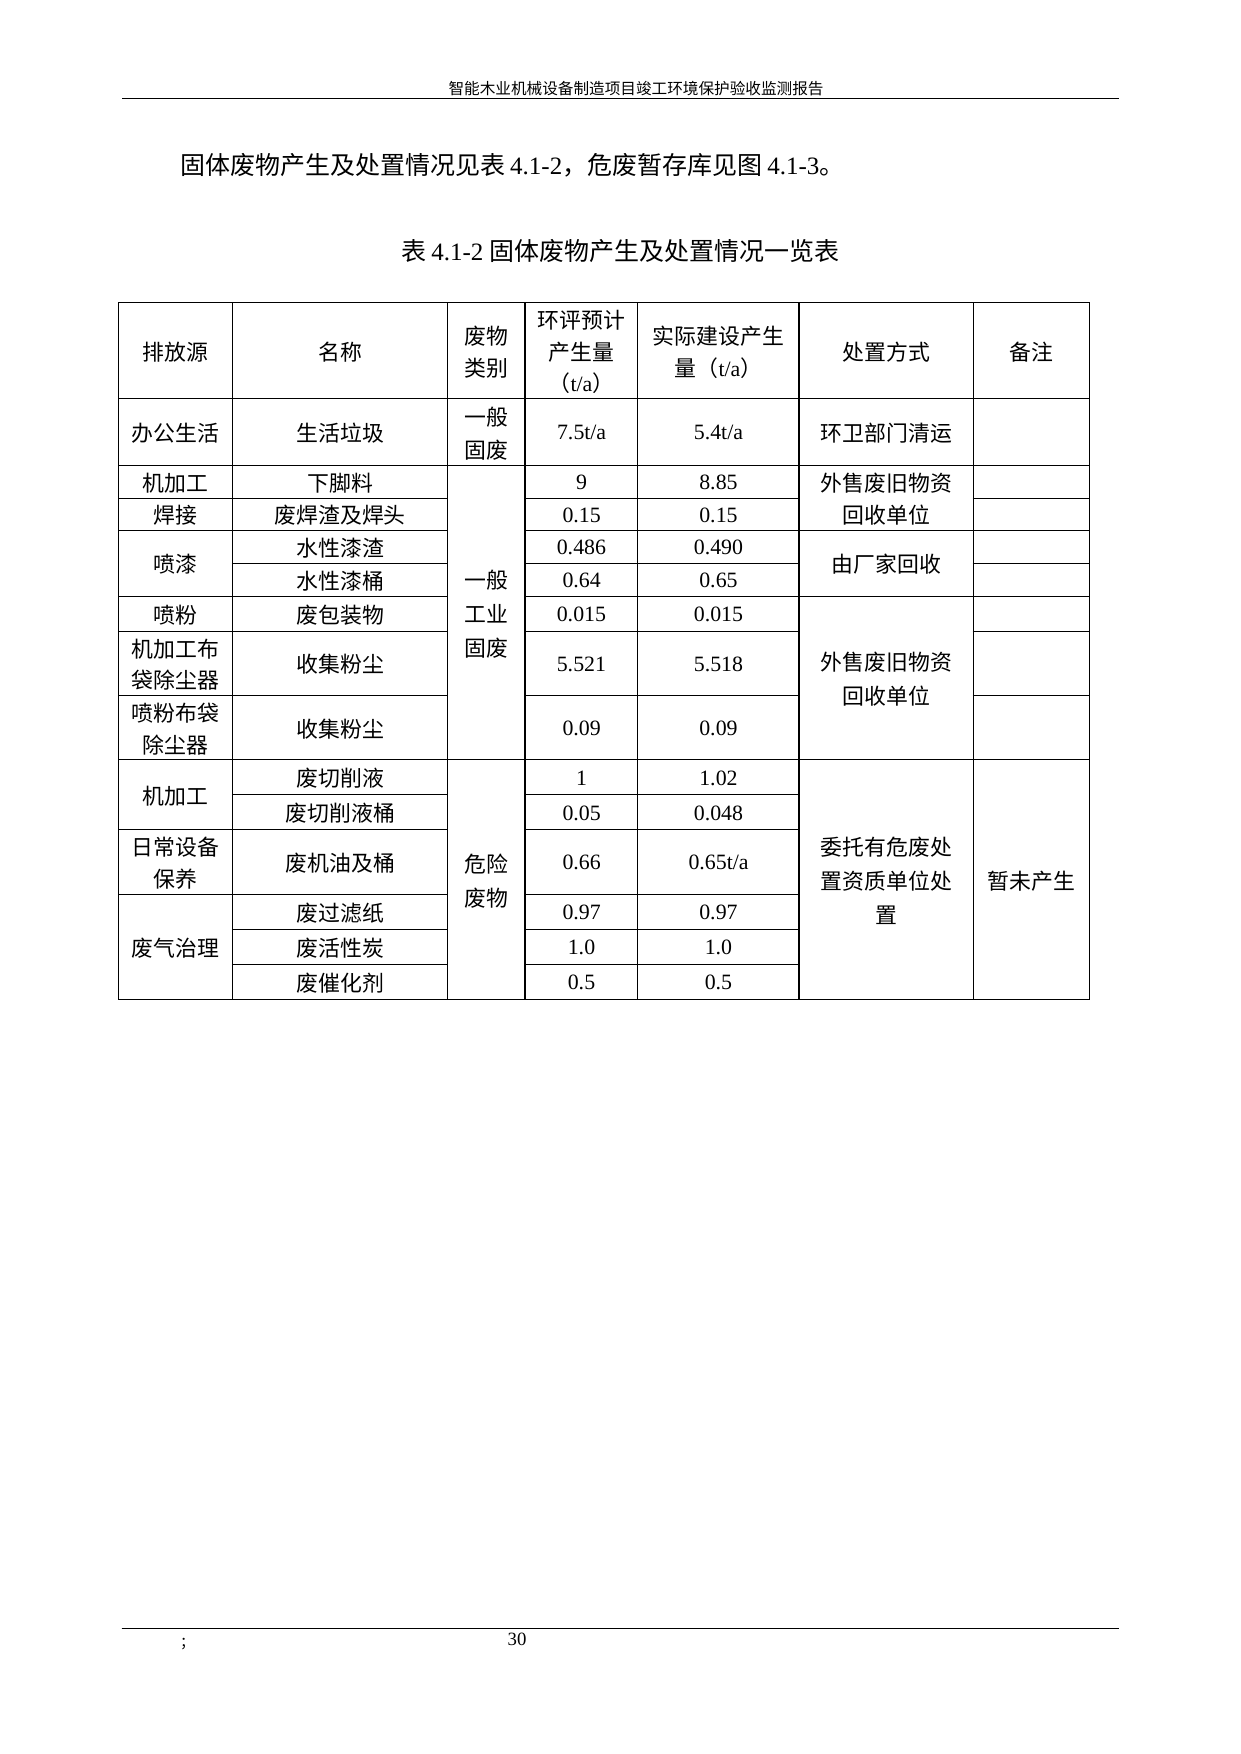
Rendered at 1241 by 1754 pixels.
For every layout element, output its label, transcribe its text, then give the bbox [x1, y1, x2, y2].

table_cell 暂未产生 [974, 760, 1089, 999]
table_cell 5.518 [638, 632, 798, 695]
table_header 名称 [233, 303, 447, 398]
table_cell 0.048 [638, 795, 798, 829]
table_cell 0.97 [526, 895, 637, 929]
table_cell 废切削液桶 [233, 795, 447, 829]
table_cell 9 [526, 466, 637, 497]
table_cell 废切削液 [233, 760, 447, 794]
table_cell 0.5 [638, 965, 798, 999]
table_cell 0.65t/a [638, 830, 798, 894]
table_cell 一般 固废 [448, 399, 524, 465]
table_cell 水性漆渣 [233, 531, 447, 563]
table_cell [974, 696, 1089, 759]
table_cell 收集粉尘 [233, 696, 447, 759]
table_cell 办公生活 [119, 399, 232, 465]
table_cell 下脚料 [233, 466, 447, 497]
table_cell 水性漆桶 [233, 564, 447, 596]
table_cell 一般工业 固废 [448, 466, 524, 759]
table_cell [974, 597, 1089, 631]
table_cell 委托有危废处置资质单位处置 [800, 760, 973, 999]
table_header 环评预计产生量（t/a） [526, 303, 637, 398]
table_cell [974, 466, 1089, 497]
table_cell 0.97 [638, 895, 798, 929]
table_cell 0.486 [526, 531, 637, 563]
table_cell 外售废旧物资回收单位 [800, 597, 973, 759]
table_cell 喷漆 [119, 531, 232, 596]
table_cell 0.09 [638, 696, 798, 759]
table_cell 0.15 [526, 499, 637, 530]
table_cell 收集粉尘 [233, 632, 447, 695]
table_cell 0.5 [526, 965, 637, 999]
table_cell 5.521 [526, 632, 637, 695]
table_cell 0.09 [526, 696, 637, 759]
table_cell 0.64 [526, 564, 637, 596]
table_cell 8.85 [638, 466, 798, 497]
table_cell 废过滤纸 [233, 895, 447, 929]
table_header 处置方式 [800, 303, 973, 398]
table_cell 废催化剂 [233, 965, 447, 999]
table_cell 7.5t/a [526, 399, 637, 465]
table_cell 5.4t/a [638, 399, 798, 465]
table_header 排放源 [119, 303, 232, 398]
table_cell 日常设备保养 [119, 830, 232, 894]
text 表4.1-2 固体废物产生及处置情况一览表 [130, 216, 1110, 284]
table_cell 0.05 [526, 795, 637, 829]
table_cell 废焊渣及焊头 [233, 499, 447, 530]
table_header 实际建设产生量（t/a） [638, 303, 798, 398]
table_cell 喷粉 [119, 597, 232, 631]
table_cell [974, 499, 1089, 530]
table_cell 环卫部门清运 [800, 399, 973, 465]
table_cell 外售废旧物资回收单位 [800, 466, 973, 530]
table_cell 生活垃圾 [233, 399, 447, 465]
table_cell 1.0 [526, 930, 637, 964]
table_cell 机加工 [119, 760, 232, 829]
table_cell 机加工 [119, 466, 232, 497]
table_cell 喷粉布袋除尘器 [119, 696, 232, 759]
table_cell 1 [526, 760, 637, 794]
table_cell 0.15 [638, 499, 798, 530]
table_cell 0.015 [638, 597, 798, 631]
table_cell 废气治理 [119, 895, 232, 999]
table_header 备注 [974, 303, 1089, 398]
table_cell [974, 632, 1089, 695]
table_cell 由厂家回收 [800, 531, 973, 596]
table_header 废物 类别 [448, 303, 524, 398]
table_cell [974, 399, 1089, 465]
table_cell 1.02 [638, 760, 798, 794]
table_cell 废活性炭 [233, 930, 447, 964]
table_cell 0.65 [638, 564, 798, 596]
text 固体废物产生及处置情况见表4.1-2，危废暂存库见图4.1-3。 [130, 130, 1110, 198]
table_cell 1.0 [638, 930, 798, 964]
table_cell 机加工布袋除尘器 [119, 632, 232, 695]
table_cell 焊接 [119, 499, 232, 530]
table_cell 废机油及桶 [233, 830, 447, 894]
table_cell [974, 531, 1089, 563]
table_cell 0.015 [526, 597, 637, 631]
table_cell 0.66 [526, 830, 637, 894]
table_cell 废包装物 [233, 597, 447, 631]
table_cell [974, 564, 1089, 596]
table_cell 危险 废物 [448, 760, 524, 999]
table_cell 0.490 [638, 531, 798, 563]
